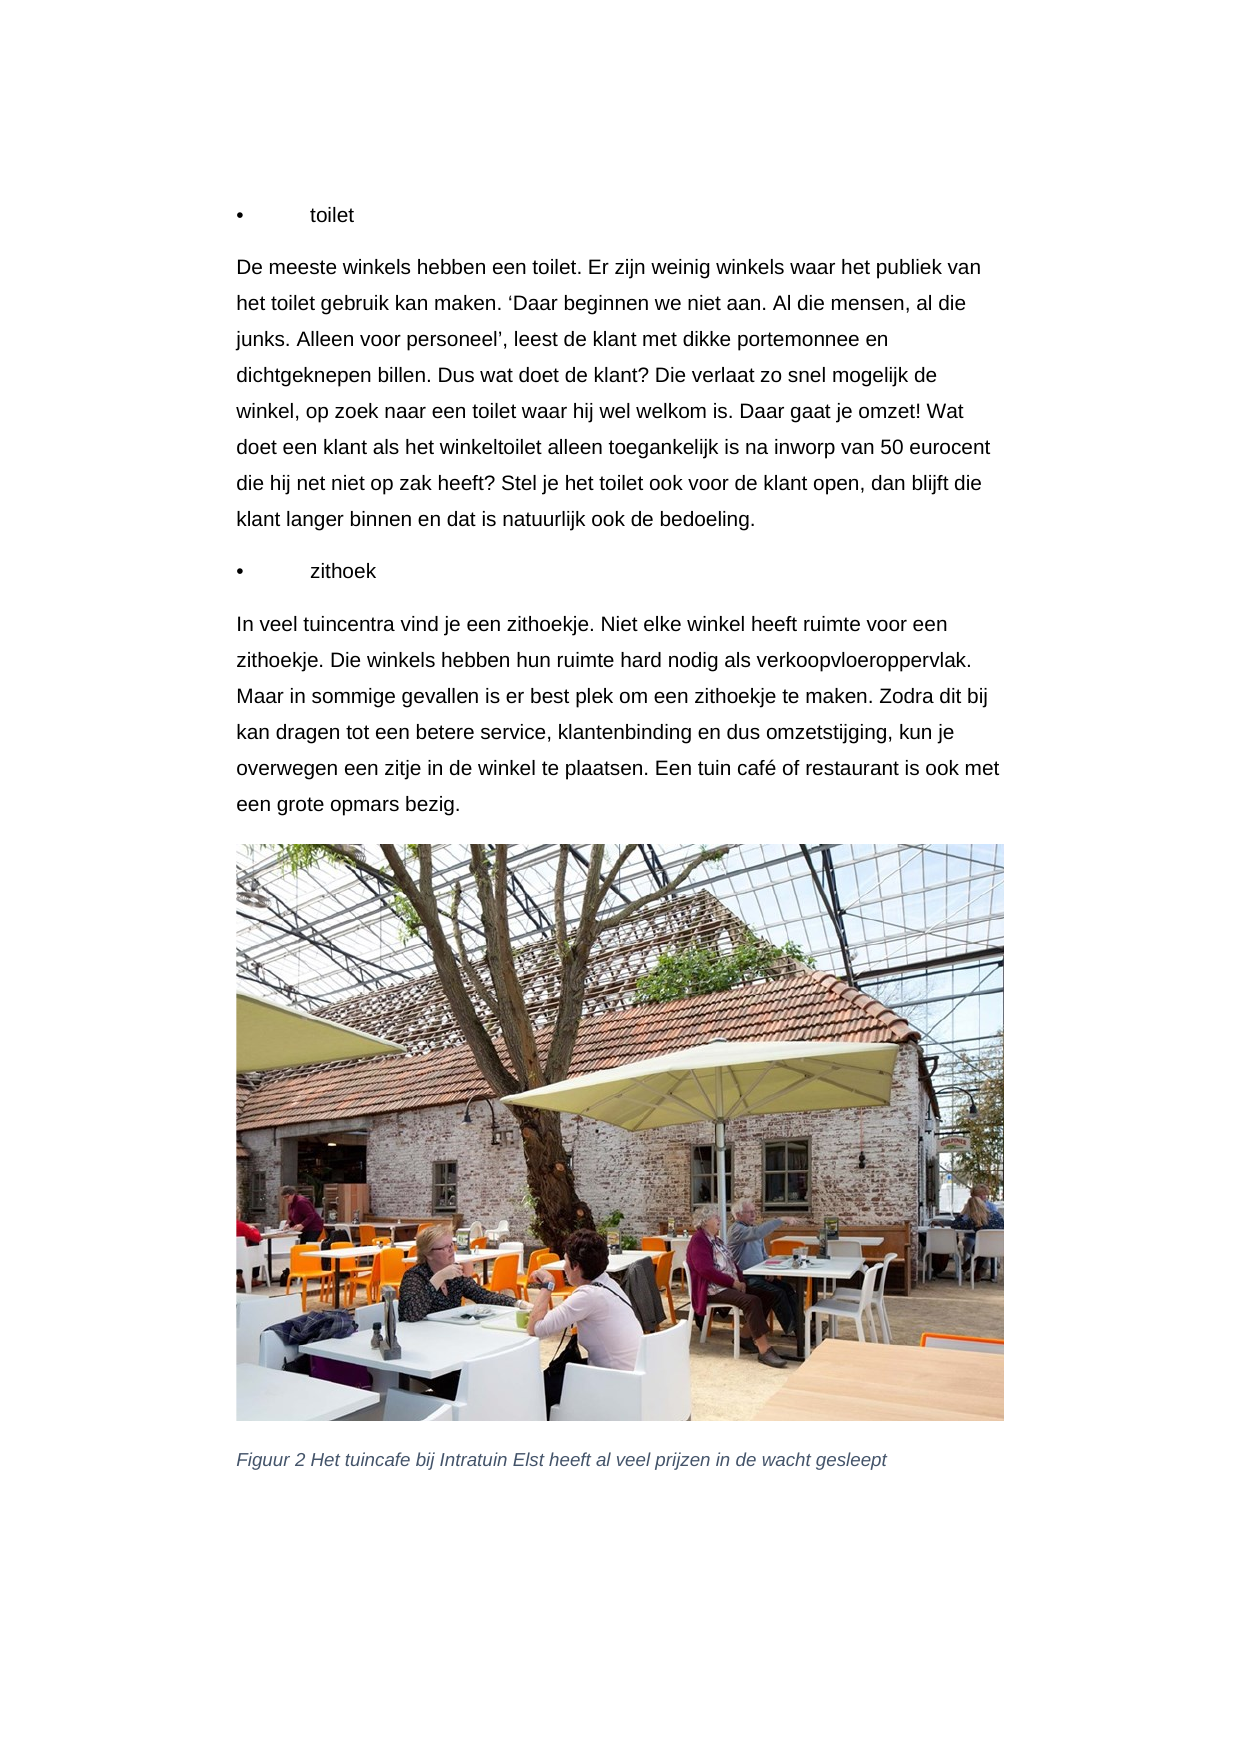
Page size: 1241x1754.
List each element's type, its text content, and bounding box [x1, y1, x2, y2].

picture [236, 844, 1004, 1421]
text De meeste winkels hebben een toilet. Er zijn weinig winkels waar het publiek van het toilet gebruik kan maken. ‘Daar beginnen we niet aan. Al die mensen, al die junks. Alleen voor personeel’, leest de klant met dikke portemonnee en dichtgeknepen billen. Dus wat doet de klant? Die verlaat zo snel mogelijk de winkel, op zoek naar een toilet waar hij wel welkom is. Daar gaat je omzet! Wat doet een klant als het winkeltoilet alleen toegankelijk is na inworp van 50 eurocent die hij net niet op zak heeft? Stel je het toilet ook voor de klant open, dan blijft die klant langer binnen en dat is natuurlijk ook de bedoeling. [236, 255, 1004, 531]
text • toilet [236, 203, 1004, 227]
text In veel tuincentra vind je een zithoekje. Niet elke winkel heeft ruimte voor een zithoekje. Die winkels hebben hun ruimte hard nodig als verkoopvloeroppervlak. Maar in sommige gevallen is er best plek om een zithoekje te maken. Zodra dit bij kan dragen tot een betere service, klantenbinding en dus omzetstijging, kun je overwegen een zitje in de winkel te plaatsen. Een tuin café of restaurant is ook met een grote opmars bezig. [236, 612, 1004, 816]
text • zithoek [236, 559, 1004, 583]
